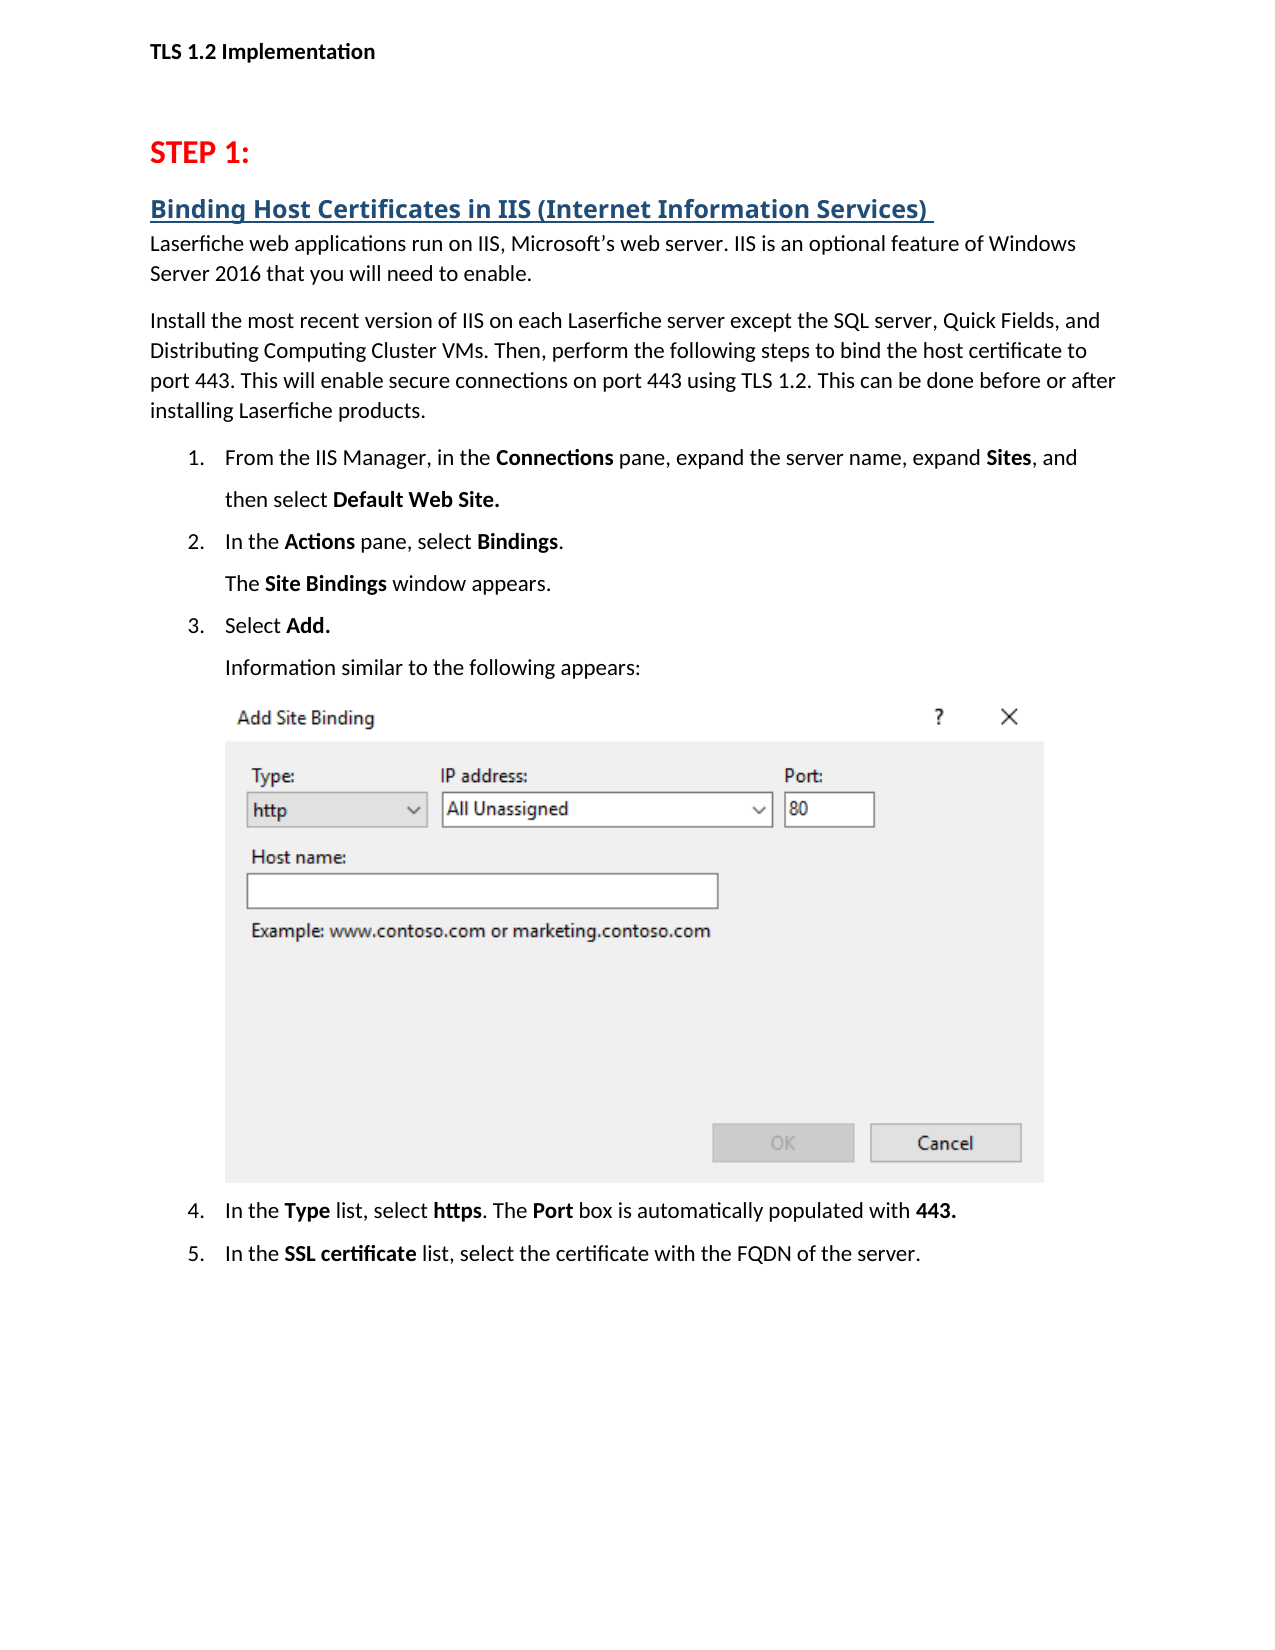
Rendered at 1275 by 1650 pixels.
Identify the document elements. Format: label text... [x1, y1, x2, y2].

list In the SSL certificate list, select the certificate with the FQDN of the server. [187, 1239, 1125, 1267]
text Laserfiche web applications run on IIS, Microsoft’s web server. IIS is an optional feature of Windows Server 2016 that you will need to enable. [150, 229, 1125, 287]
list Information similar to the following appears: [225, 653, 1125, 681]
list In the Type list, select https. The Port box is automatically populated with 443. [187, 1197, 1125, 1225]
list In the Actions pane, select Bindings. [187, 527, 1125, 555]
list Select Add. [187, 611, 1125, 639]
text STEP 1: [150, 131, 1125, 172]
subtitle Binding Host Certificates in IIS (Internet Information Services) [150, 192, 1125, 226]
picture [225, 695, 1044, 1183]
list The Site Bindings window appears. [225, 569, 1125, 597]
list From the IIS Manager, in the Connections pane, expand the server name, expand Sites, and then select Default Web Site. [187, 443, 1125, 513]
text TLS 1.2 Implementation [150, 37, 1125, 66]
text Install the most recent version of IIS on each Laserfiche server except the SQL server, Quick Fields, and Distributing Computing Cluster VMs. Then, perform the following steps to bind the host certificate to port 443. This will enable secure connections on port 443 using TLS 1.2. This can be done before or after installing Laserfiche products. [150, 306, 1125, 424]
